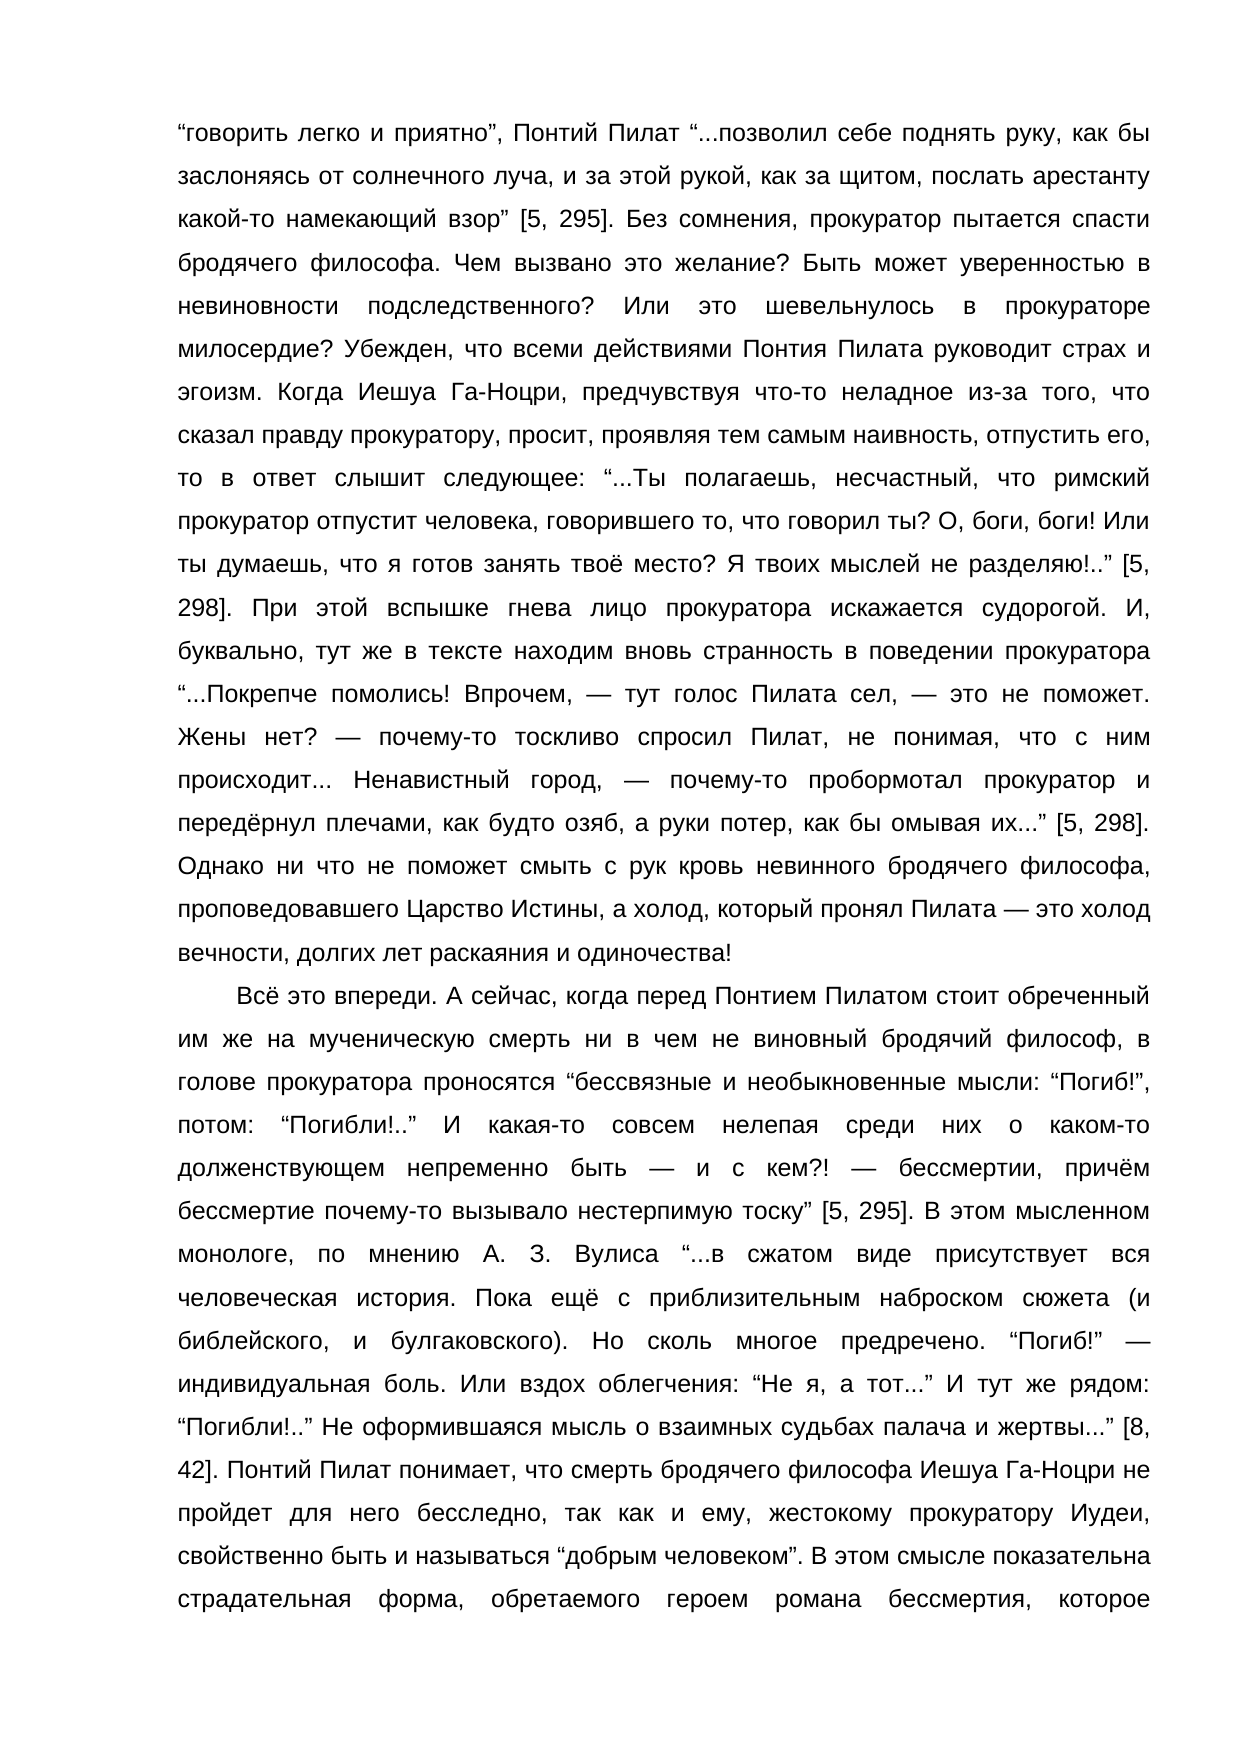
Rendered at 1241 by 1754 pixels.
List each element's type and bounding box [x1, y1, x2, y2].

text [177, 981, 1152, 1613]
text [177, 118, 1152, 966]
